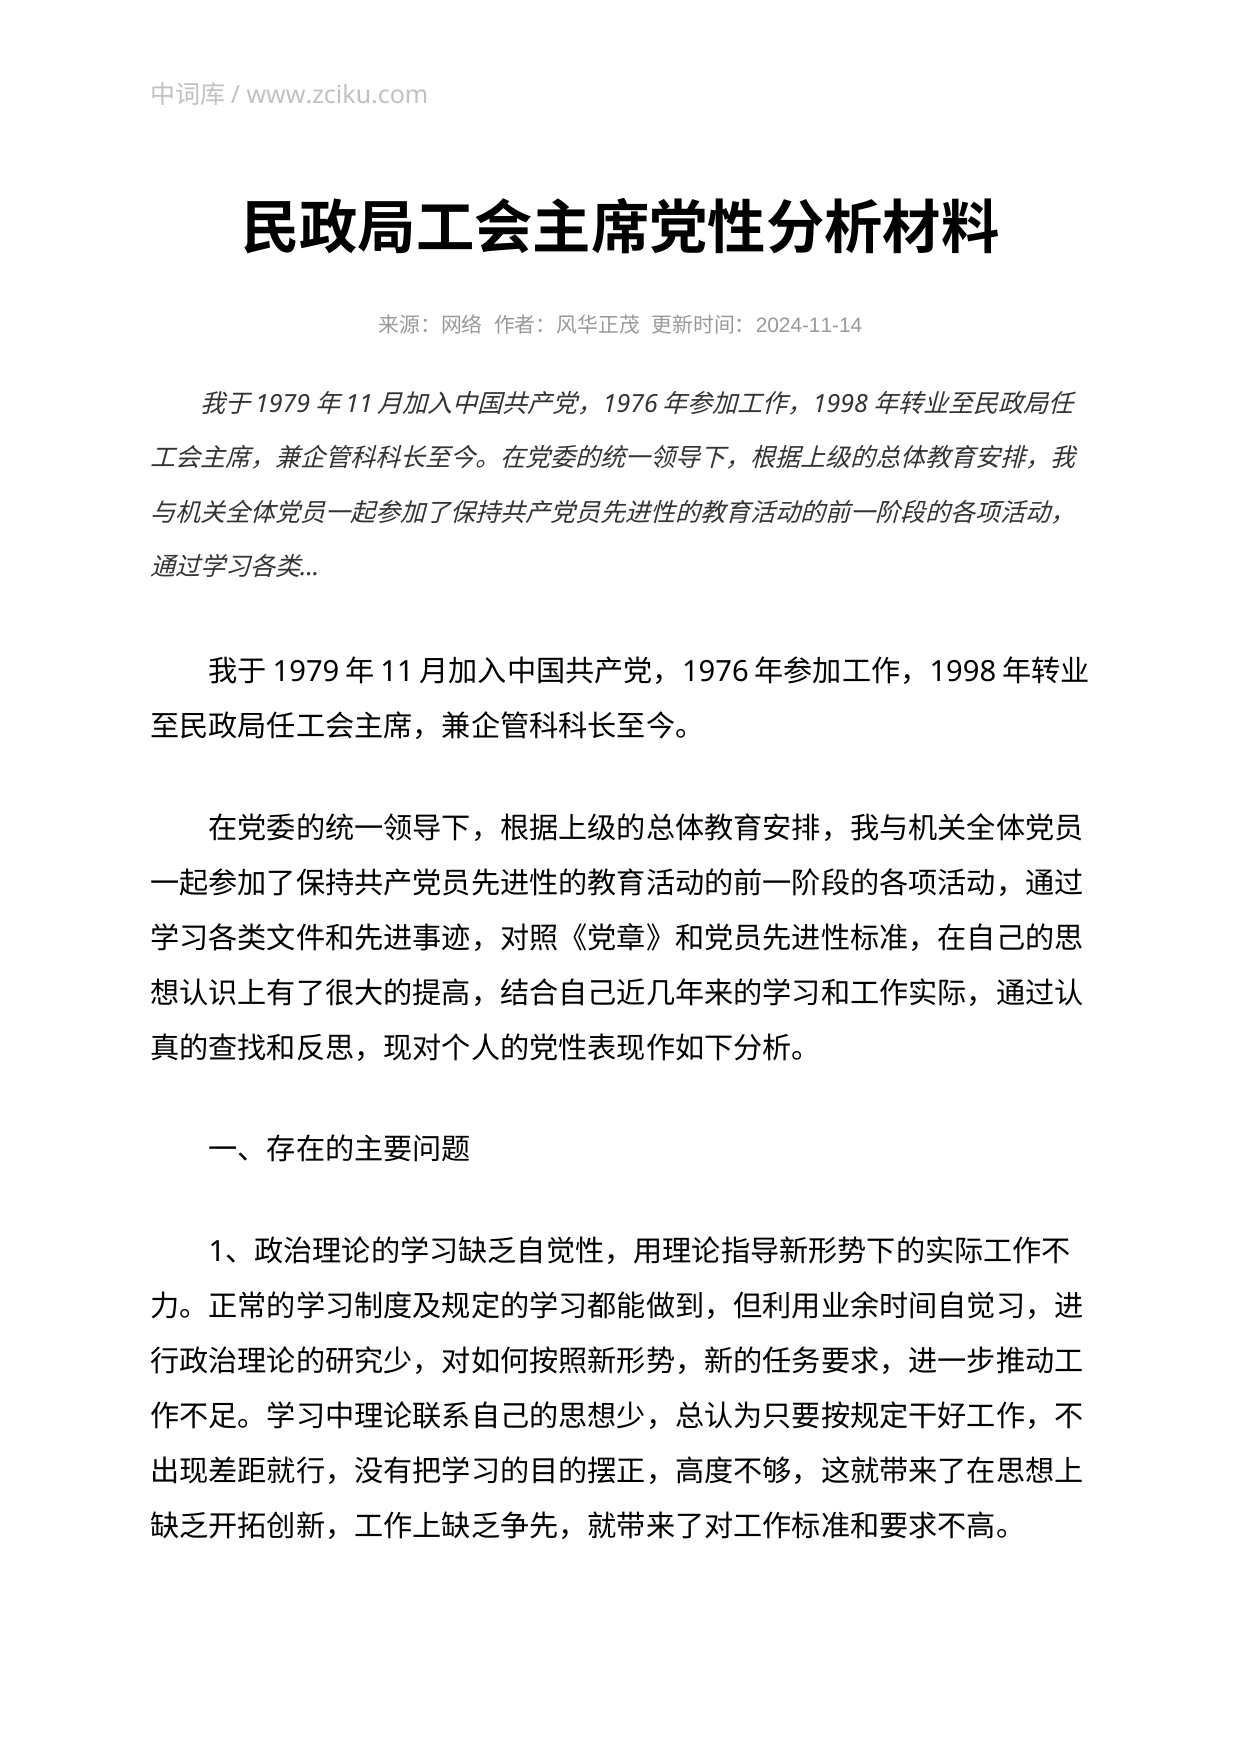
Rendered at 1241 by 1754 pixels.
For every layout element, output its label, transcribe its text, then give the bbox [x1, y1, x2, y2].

text 在党委的统一领导下，根据上级的总体教育安排，我与机关全体党员一起参加了保持共产党员先进性的教育活动的前一阶段的各项活动，通过学习各类文件和先进事迹，对照《党章》和党员先进性标准，在自己的思想认识上有了很大的提高，结合自己近几年来的学习和工作实际，通过认真的查找和反思，现对个人的党性表现作如下分析。 [150, 804, 1090, 1066]
text 我于1979年11月加入中国共产党，1976年参加工作，1998年转业至民政局任工会主席，兼企管科科长至今。在党委的统一领导下，根据上级的总体教育安排，我与机关全体党员一起参加了保持共产党员先进性的教育活动的前一阶段的各项活动，通过学习各类... [150, 383, 1090, 583]
text 1、政治理论的学习缺乏自觉性，用理论指导新形势下的实际工作不力。正常的学习制度及规定的学习都能做到，但利用业余时间自觉习，进行政治理论的研究少，对如何按照新形势，新的任务要求，进一步推动工作不足。学习中理论联系自己的思想少，总认为只要按规定干好工作，不出现差距就行，没有把学习的目的摆正，高度不够，这就带来了在思想上缺乏开拓创新，工作上缺乏争先，就带来了对工作标准和要求不高。 [150, 1228, 1090, 1544]
text 来源：网络 作者：风华正茂 更新时间：2024-11-14 [150, 313, 1090, 337]
text 我于1979年11月加入中国共产党，1976年参加工作，1998年转业至民政局任工会主席，兼企管科科长至今。 [150, 648, 1090, 745]
text 一、存在的主要问题 [150, 1126, 1090, 1168]
subtitle 民政局工会主席党性分析材料 [150, 181, 1090, 266]
